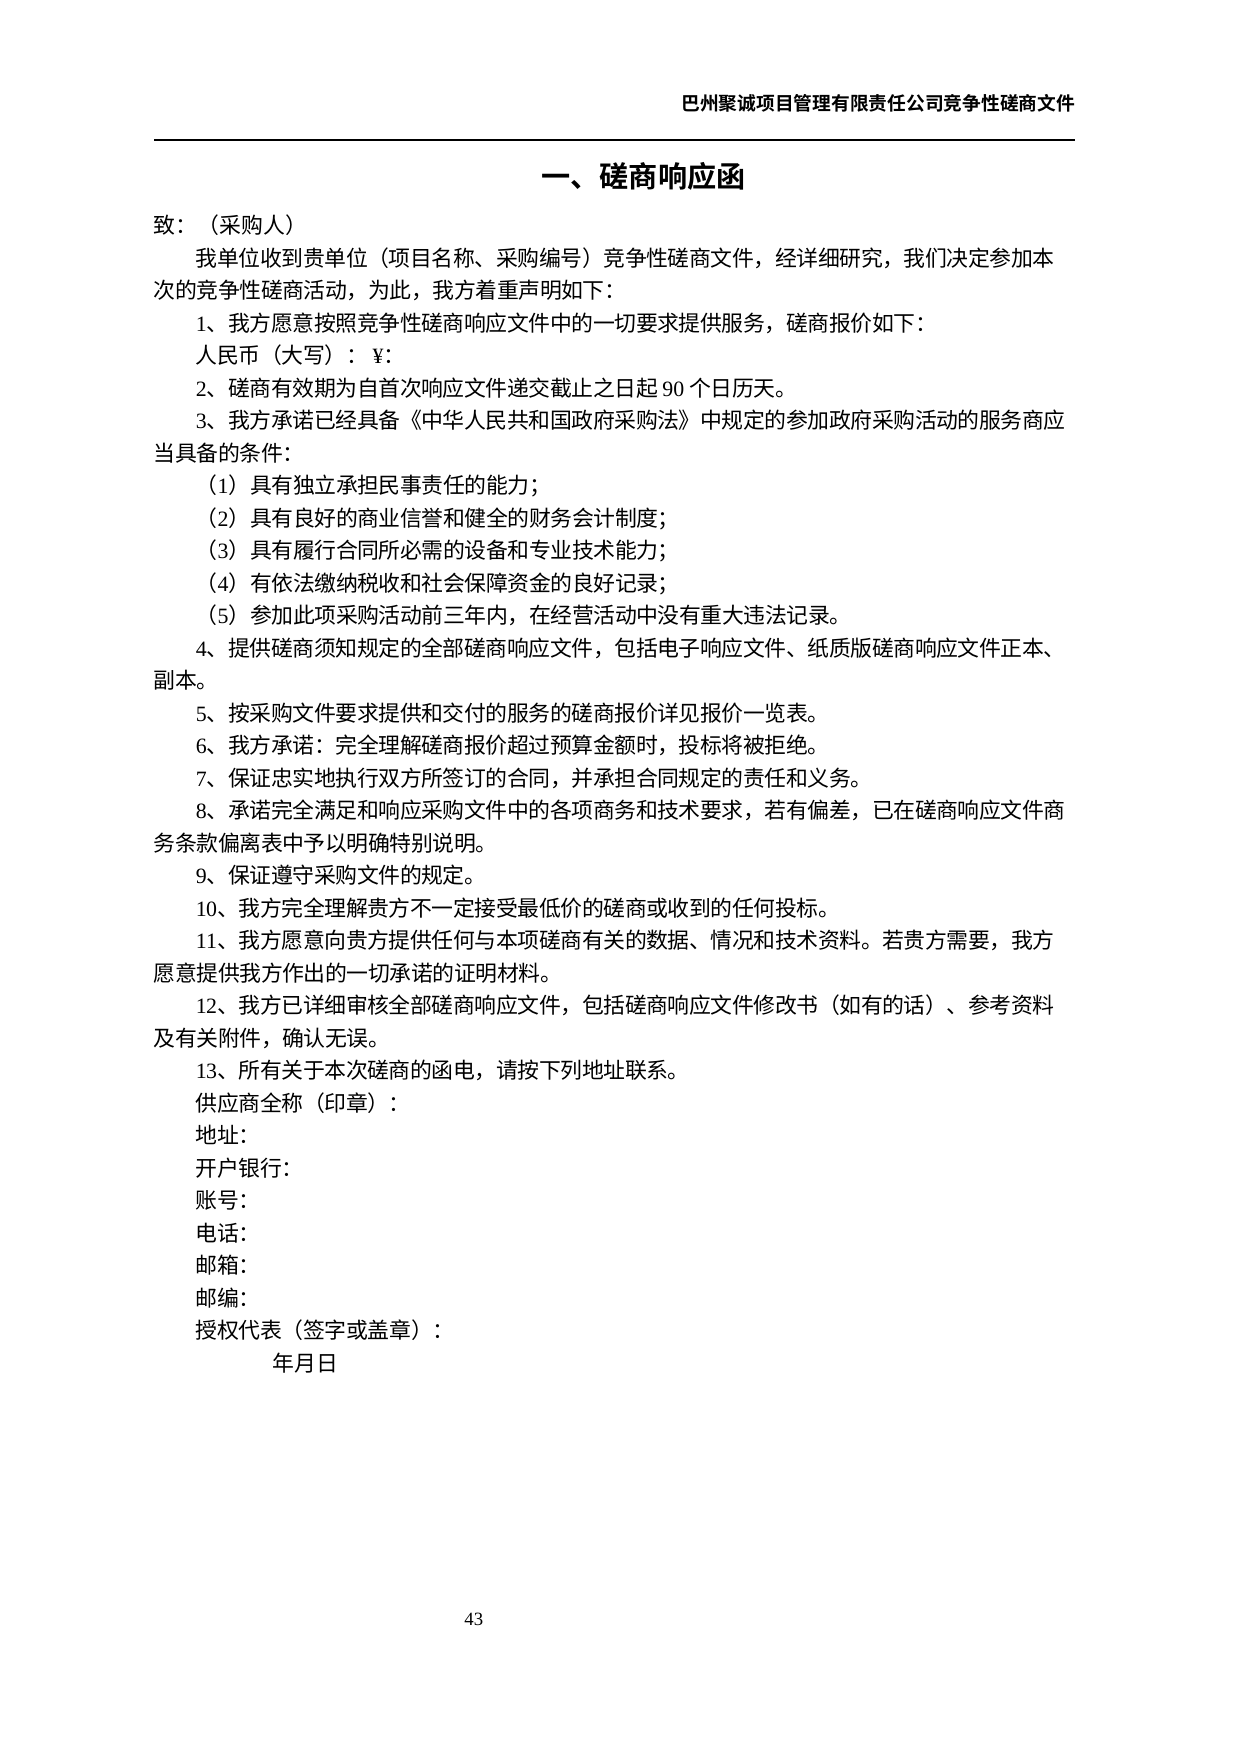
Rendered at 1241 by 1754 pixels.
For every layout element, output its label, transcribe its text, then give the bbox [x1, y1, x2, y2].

text 4、提供磋商须知规定的全部磋商响应文件，包括电子响应文件、纸质版磋商响应文件正本、副本。 [153, 630, 1075, 695]
text 11、我方愿意向贵方提供任何与本项磋商有关的数据、情况和技术资料。若贵方需要，我方愿意提供我方作出的一切承诺的证明材料。 [153, 923, 1075, 988]
text 电话： [153, 1215, 1075, 1248]
text 2、磋商有效期为自首次响应文件递交截止之日起 90 个日历天。 [153, 370, 1075, 403]
text 人民币（大写）： ¥： [153, 338, 1075, 370]
text （2）具有良好的商业信誉和健全的财务会计制度； [153, 500, 1075, 533]
text （5）参加此项采购活动前三年内，在经营活动中没有重大违法记录。 [153, 598, 1075, 630]
text 账号： [153, 1183, 1075, 1215]
text 12、我方已详细审核全部磋商响应文件，包括磋商响应文件修改书（如有的话）、参考资料及有关附件，确认无误。 [153, 988, 1075, 1053]
text 供应商全称（印章）： [153, 1085, 1075, 1118]
text 8、承诺完全满足和响应采购文件中的各项商务和技术要求，若有偏差，已在磋商响应文件商务条款偏离表中予以明确特别说明。 [153, 793, 1075, 858]
text 一、磋商响应函 [153, 143, 1075, 208]
text 邮编： [153, 1280, 1075, 1313]
text 年月日 [153, 1345, 1075, 1378]
text （1）具有独立承担民事责任的能力； [153, 468, 1075, 500]
text 1、我方愿意按照竞争性磋商响应文件中的一切要求提供服务，磋商报价如下： [153, 305, 1075, 338]
text 6、我方承诺：完全理解磋商报价超过预算金额时，投标将被拒绝。 [153, 728, 1075, 760]
text 我单位收到贵单位（项目名称、采购编号）竞争性磋商文件，经详细研究，我们决定参加本次的竞争性磋商活动，为此，我方着重声明如下： [153, 240, 1075, 305]
text （4）有依法缴纳税收和社会保障资金的良好记录； [153, 565, 1075, 598]
text 9、保证遵守采购文件的规定。 [153, 858, 1075, 890]
text 致：（采购人） [153, 208, 1075, 240]
text 3、我方承诺已经具备《中华人民共和国政府采购法》中规定的参加政府采购活动的服务商应当具备的条件： [153, 403, 1075, 468]
text （3）具有履行合同所必需的设备和专业技术能力； [153, 533, 1075, 565]
text 地址： [153, 1118, 1075, 1150]
text 10、我方完全理解贵方不一定接受最低价的磋商或收到的任何投标。 [153, 890, 1075, 923]
text 13、所有关于本次磋商的函电，请按下列地址联系。 [153, 1053, 1075, 1085]
text 邮箱： [153, 1248, 1075, 1280]
text 开户银行： [153, 1150, 1075, 1183]
text 7、保证忠实地执行双方所签订的合同，并承担合同规定的责任和义务。 [153, 760, 1075, 793]
text 授权代表（签字或盖章）： [153, 1313, 1075, 1345]
text 5、按采购文件要求提供和交付的服务的磋商报价详见报价一览表。 [153, 695, 1075, 728]
